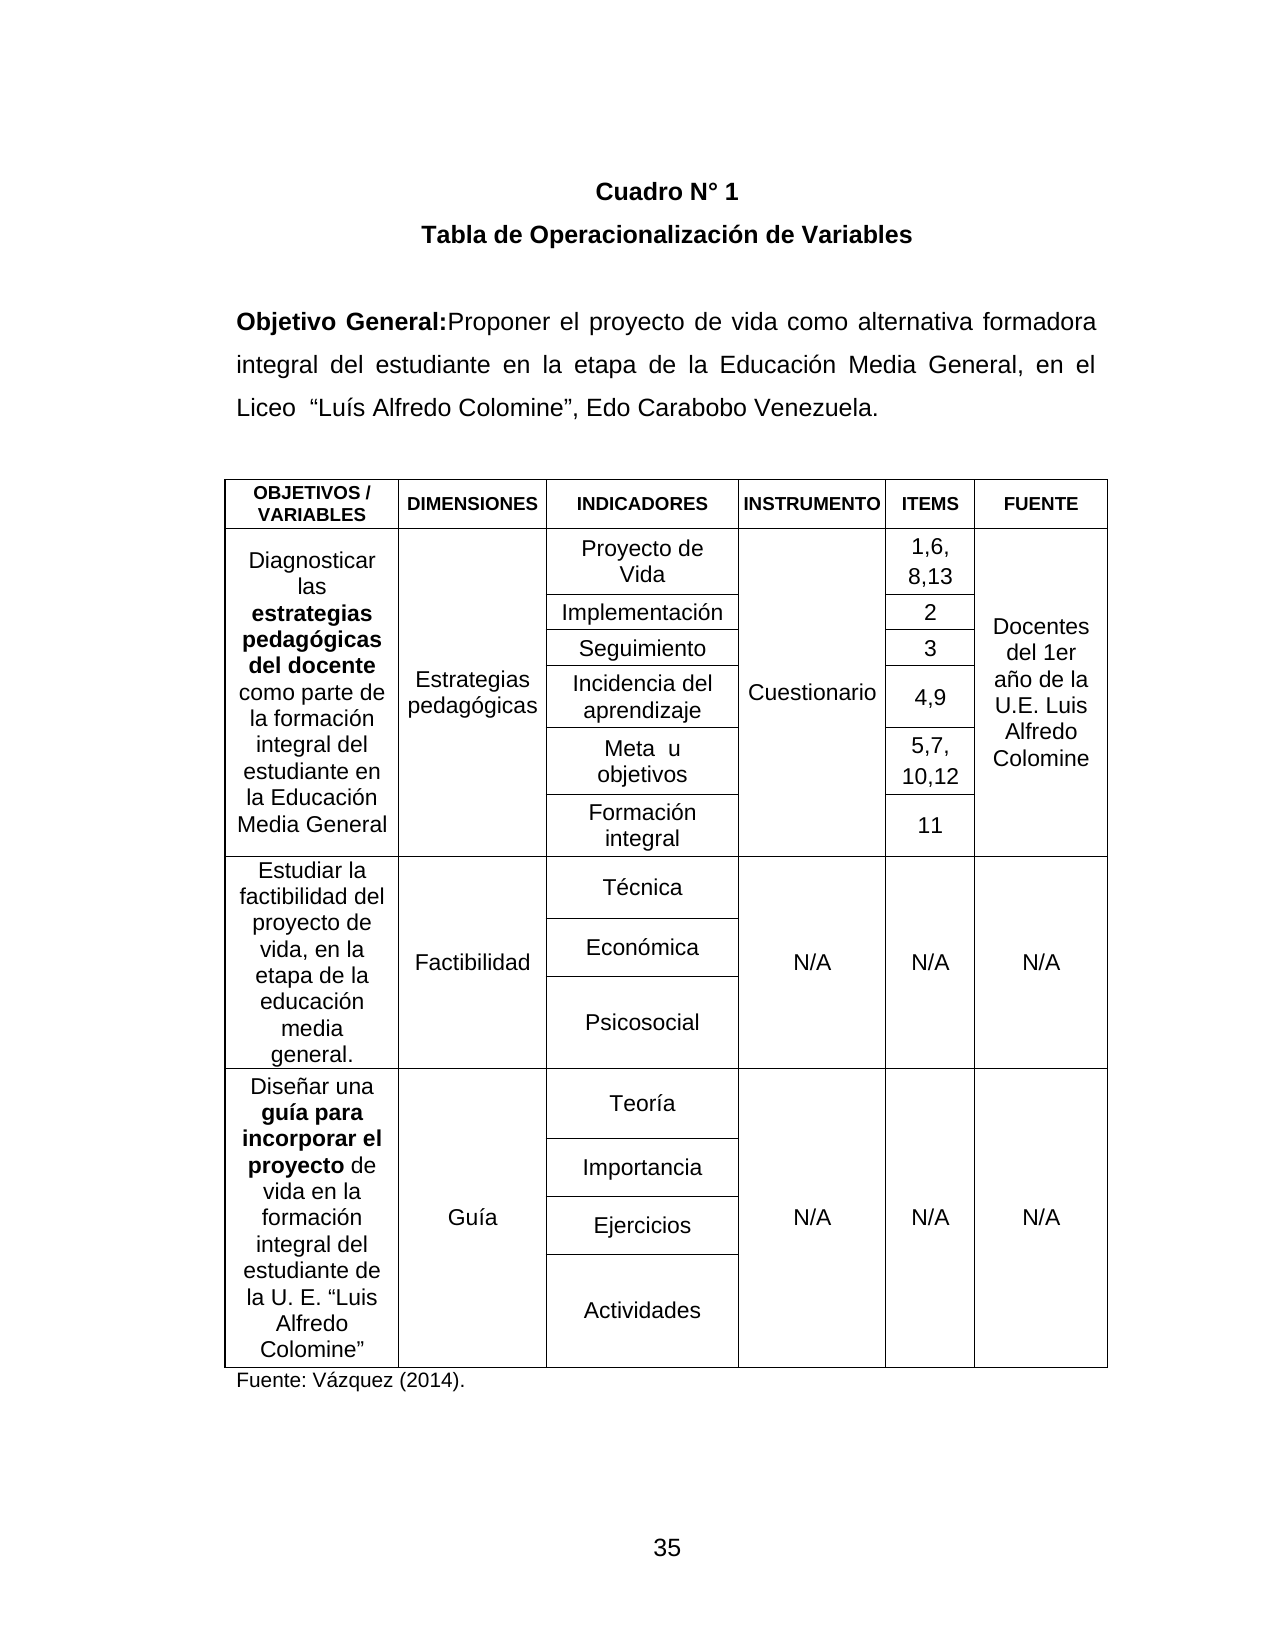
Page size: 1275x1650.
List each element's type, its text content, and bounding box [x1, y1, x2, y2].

table_cell 11 [886, 795, 974, 856]
text Objetivo General:Proponer el proyecto de vida como alternativa formadora integral del estudiante en la etapa de la Educación Media General, en el Liceo “Luís Alfredo Colomine”, Edo Carabobo Venezuela. [236, 307, 1098, 422]
table_cell Actividades [547, 1255, 738, 1367]
table_cell Guía [399, 1069, 546, 1367]
table_header FUENTE [975, 480, 1107, 527]
table_cell Técnica [547, 857, 738, 918]
table_cell 4,9 [886, 666, 974, 727]
text Tabla de Operacionalización de Variables [236, 220, 1098, 249]
table_cell Importancia [547, 1139, 738, 1196]
table_cell Diseñar una guía para incorporar el proyecto de vida en la formación integral del estudiante de la U. E. “Luis Alfredo Colomine” [226, 1069, 398, 1367]
table_cell Estrategias pedagógicas [399, 529, 546, 856]
table_cell Estudiar la factibilidad del proyecto de vida, en la etapa de la educación media general. [226, 857, 398, 1067]
table_cell Docentes del 1er año de la U.E. Luis Alfredo Colomine [975, 529, 1107, 856]
table_cell Incidencia del aprendizaje [547, 666, 738, 727]
table_cell 5,7, 10,12 [886, 728, 974, 793]
table_cell Seguimiento [547, 630, 738, 665]
table_cell N/A [739, 1069, 885, 1367]
table_cell 3 [886, 630, 974, 665]
table_cell Factibilidad [399, 857, 546, 1067]
table_cell Proyecto de Vida [547, 529, 738, 594]
table_cell Cuestionario [739, 529, 885, 856]
table_header OBJETIVOS / VARIABLES [226, 480, 398, 527]
table_cell N/A [739, 857, 885, 1067]
table_header INDICADORES [547, 480, 738, 527]
table_cell 1,6, 8,13 [886, 529, 974, 594]
table_header ITEMS [886, 480, 974, 527]
table_cell N/A [975, 857, 1107, 1067]
table_cell Económica [547, 919, 738, 976]
table_cell N/A [886, 857, 974, 1067]
table_cell Diagnosticar las estrategias pedagógicas del docente como parte de la formación integral del estudiante en la Educación Media General [226, 529, 398, 856]
table_cell Psicosocial [547, 977, 738, 1067]
table_cell Implementación [547, 595, 738, 629]
text Fuente: Vázquez (2014). [236, 1368, 1098, 1392]
table_cell N/A [886, 1069, 974, 1367]
table_cell Teoría [547, 1069, 738, 1138]
table_header DIMENSIONES [399, 480, 546, 527]
table_cell Formación integral [547, 795, 738, 856]
table_cell Ejercicios [547, 1197, 738, 1254]
table_cell Meta u objetivos [547, 728, 738, 793]
table_cell 2 [886, 595, 974, 629]
text Cuadro N° 1 [236, 177, 1098, 206]
table_header INSTRUMENTO [739, 480, 885, 527]
table_cell N/A [975, 1069, 1107, 1367]
